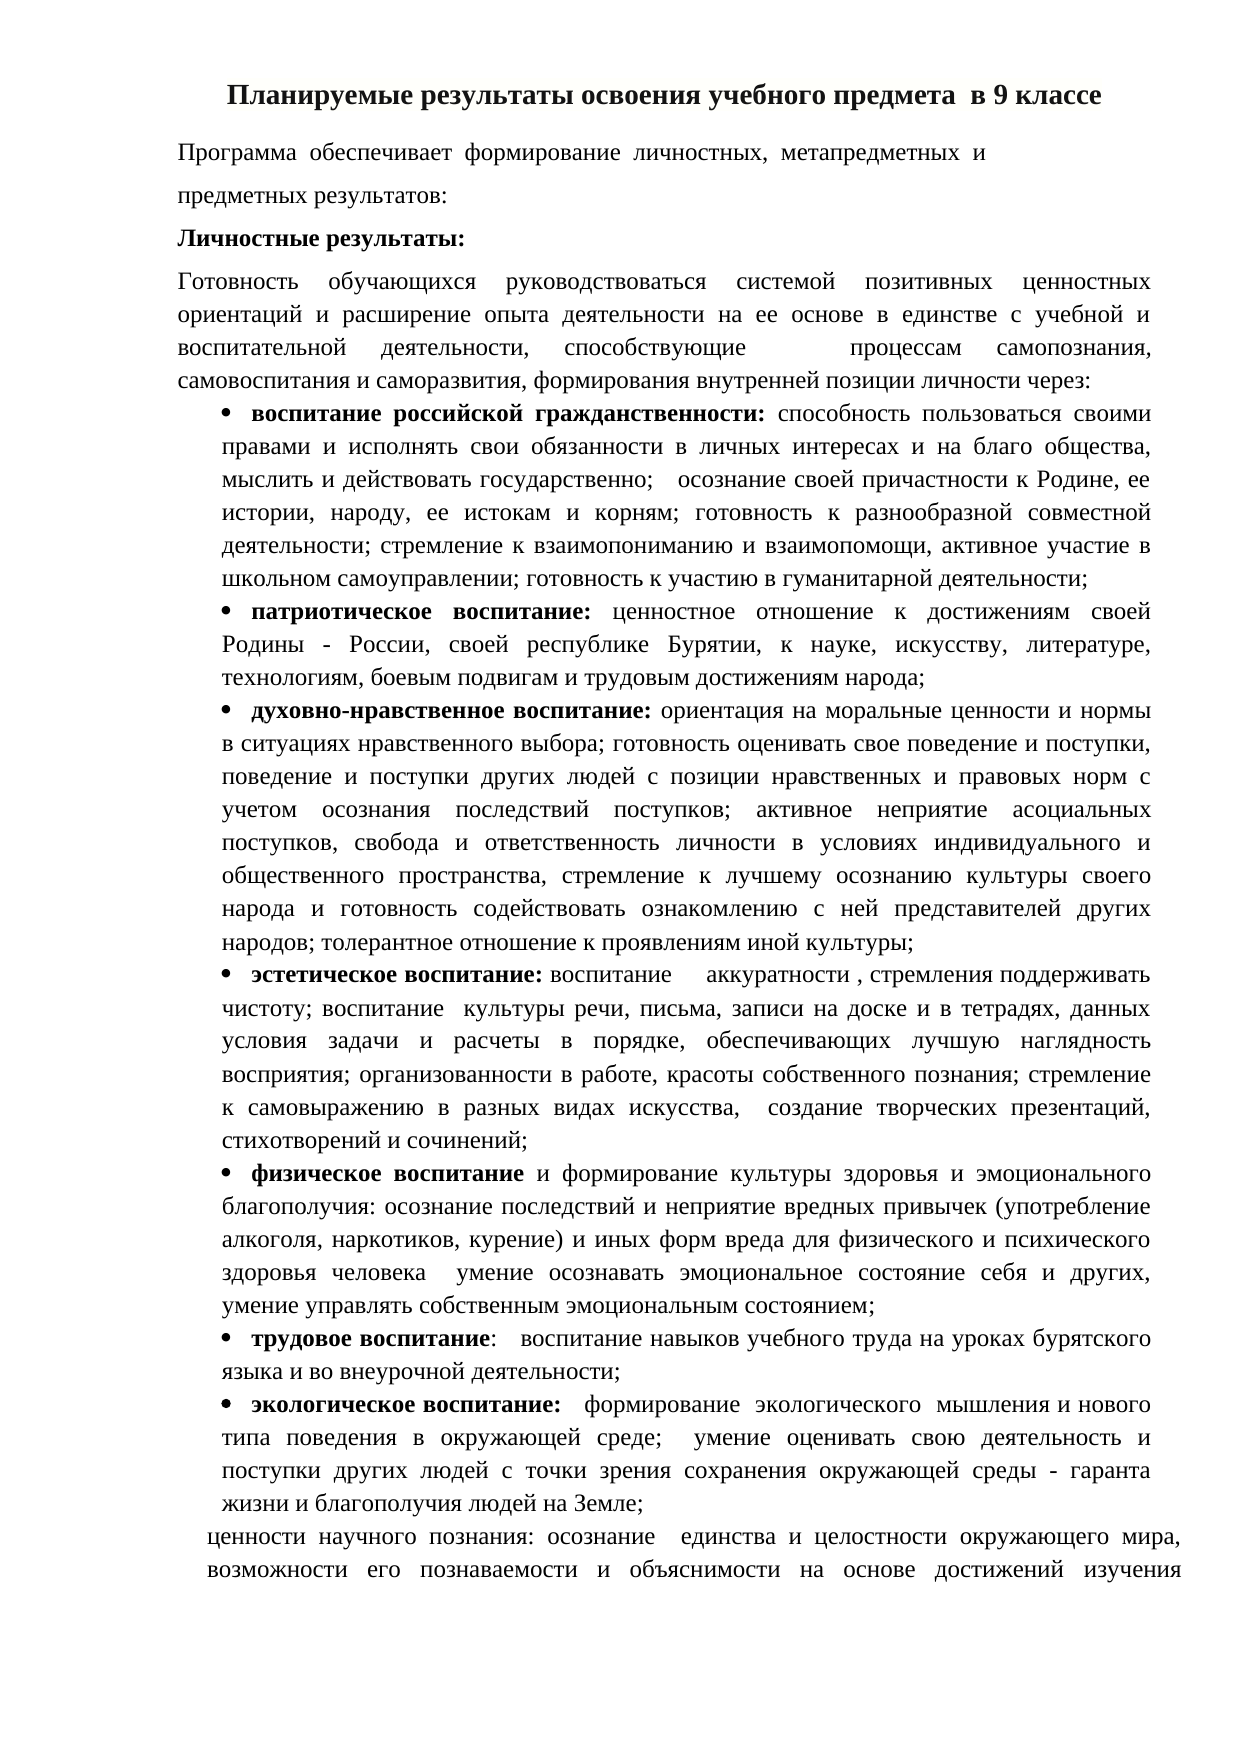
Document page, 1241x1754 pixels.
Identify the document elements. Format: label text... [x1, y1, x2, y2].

list патриотическое воспитание: ценностное отношение к достижениям своей Родины - России, своей республике Бурятии, к науке, искусству, литературе, технологиям, боевым подвигам и трудовым достижениям народа; [222, 596, 1152, 691]
text Программа обеспечивает формирование личностных, метапредметных и [177, 137, 1152, 166]
text Личностные результаты: [177, 223, 1152, 252]
text Готовность обучающихся руководствоваться системой позитивных ценностных ориентаций и расширение опыта деятельности на ее основе в единстве с учебной и воспитательной деятельности, способствующие процессам самопознания, самовоспитания и саморазвития, формирования внутренней позиции личности через: [177, 266, 1152, 394]
list воспитание российской гражданственности: способность пользоваться своими правами и исполнять свои обязанности в личных интересах и на благо общества, мыслить и действовать государственно; осознание своей причастности к Родине, ее истории, народу, ее истокам и корням; готовность к разнообразной совместной деятельности; стремление к взаимопониманию и взаимопомощи, активное участие в школьном самоуправлении; готовность к участию в гуманитарной деятельности; [222, 398, 1152, 592]
list экологическое воспитание: формирование экологического мышления и нового типа поведения в окружающей среде; умение оценивать свою деятельность и поступки других людей с точки зрения сохранения окружающей среды - гаранта жизни и благополучия людей на Земле; [222, 1389, 1152, 1517]
text предметных результатов: [177, 180, 1152, 209]
list эстетическое воспитание: воспитание аккуратности , стремления поддерживать чистоту; воспитание культуры речи, письма, записи на доске и в тетрадях, данных условия задачи и расчеты в порядке, обеспечивающих лучшую наглядность восприятия; организованности в работе, красоты собственного познания; стремление к самовыражению в разных видах искусства, создание творческих презентаций, стихотворений и сочинений; [222, 959, 1152, 1153]
list физическое воспитание и формирование культуры здоровья и эмоционального благополучия: осознание последствий и неприятие вредных привычек (употребление алкоголя, наркотиков, курение) и иных форм вреда для физического и психического здоровья человека умение осознавать эмоциональное состояние себя и других, умение управлять собственным эмоциональным состоянием; [222, 1158, 1152, 1318]
list трудовое воспитание: воспитание навыков учебного труда на уроках бурятского языка и во внеурочной деятельности; [222, 1323, 1152, 1384]
list духовно-нравственное воспитание: ориентация на моральные ценности и нормы в ситуациях нравственного выбора; готовность оценивать свое поведение и поступки, поведение и поступки других людей с позиции нравственных и правовых норм с учетом осознания последствий поступков; активное неприятие асоциальных поступков, свобода и ответственность личности в условиях индивидуального и общественного пространства, стремление к лучшему осознанию культуры своего народа и готовность содействовать ознакомлению с ней представителей других народов; толерантное отношение к проявлениям иной культуры; [222, 695, 1152, 955]
text Планируемые результаты освоения учебного предмета в 9 классе [177, 77, 1152, 111]
